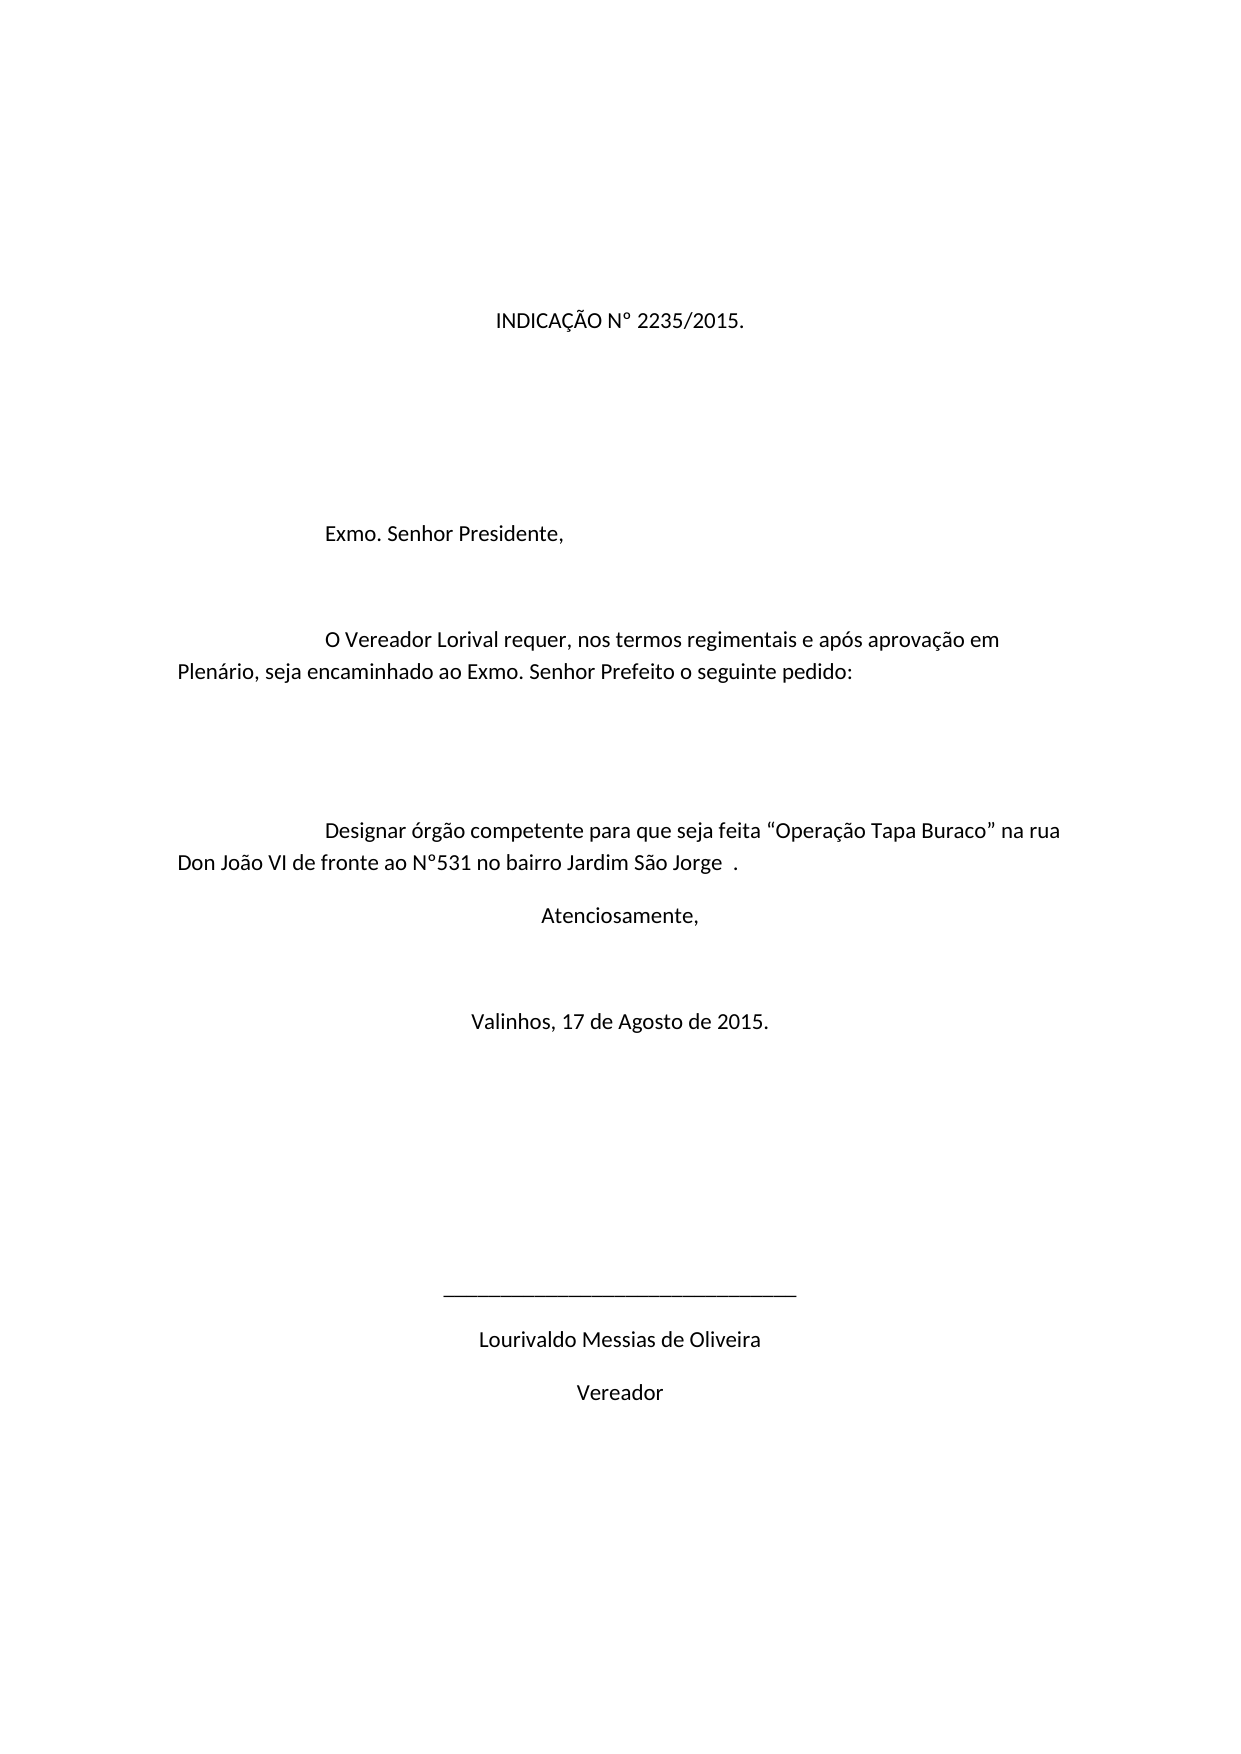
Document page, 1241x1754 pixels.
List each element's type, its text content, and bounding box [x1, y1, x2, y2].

text INDICAÇÃO Nº 2235/2015. [177, 307, 1063, 335]
text Lourivaldo Messias de Oliveira [177, 1325, 1063, 1353]
text Exmo. Senhor Presidente, [177, 519, 1063, 547]
text _______________________________ [177, 1272, 1063, 1300]
text Valinhos, 17 de Agosto de 2015. [177, 1007, 1063, 1035]
text O Vereador Lorival requer, nos termos regimentais e após aprovação em Plenário, seja encaminhado ao Exmo. Senhor Prefeito o seguinte pedido: [177, 625, 1063, 685]
text Designar órgão competente para que seja feita “Operação Tapa Buraco” na rua Don João VI de fronte ao Nº531 no bairro Jardim São Jorge . [177, 816, 1063, 876]
text Vereador [177, 1378, 1063, 1406]
text Atenciosamente, [177, 901, 1063, 929]
